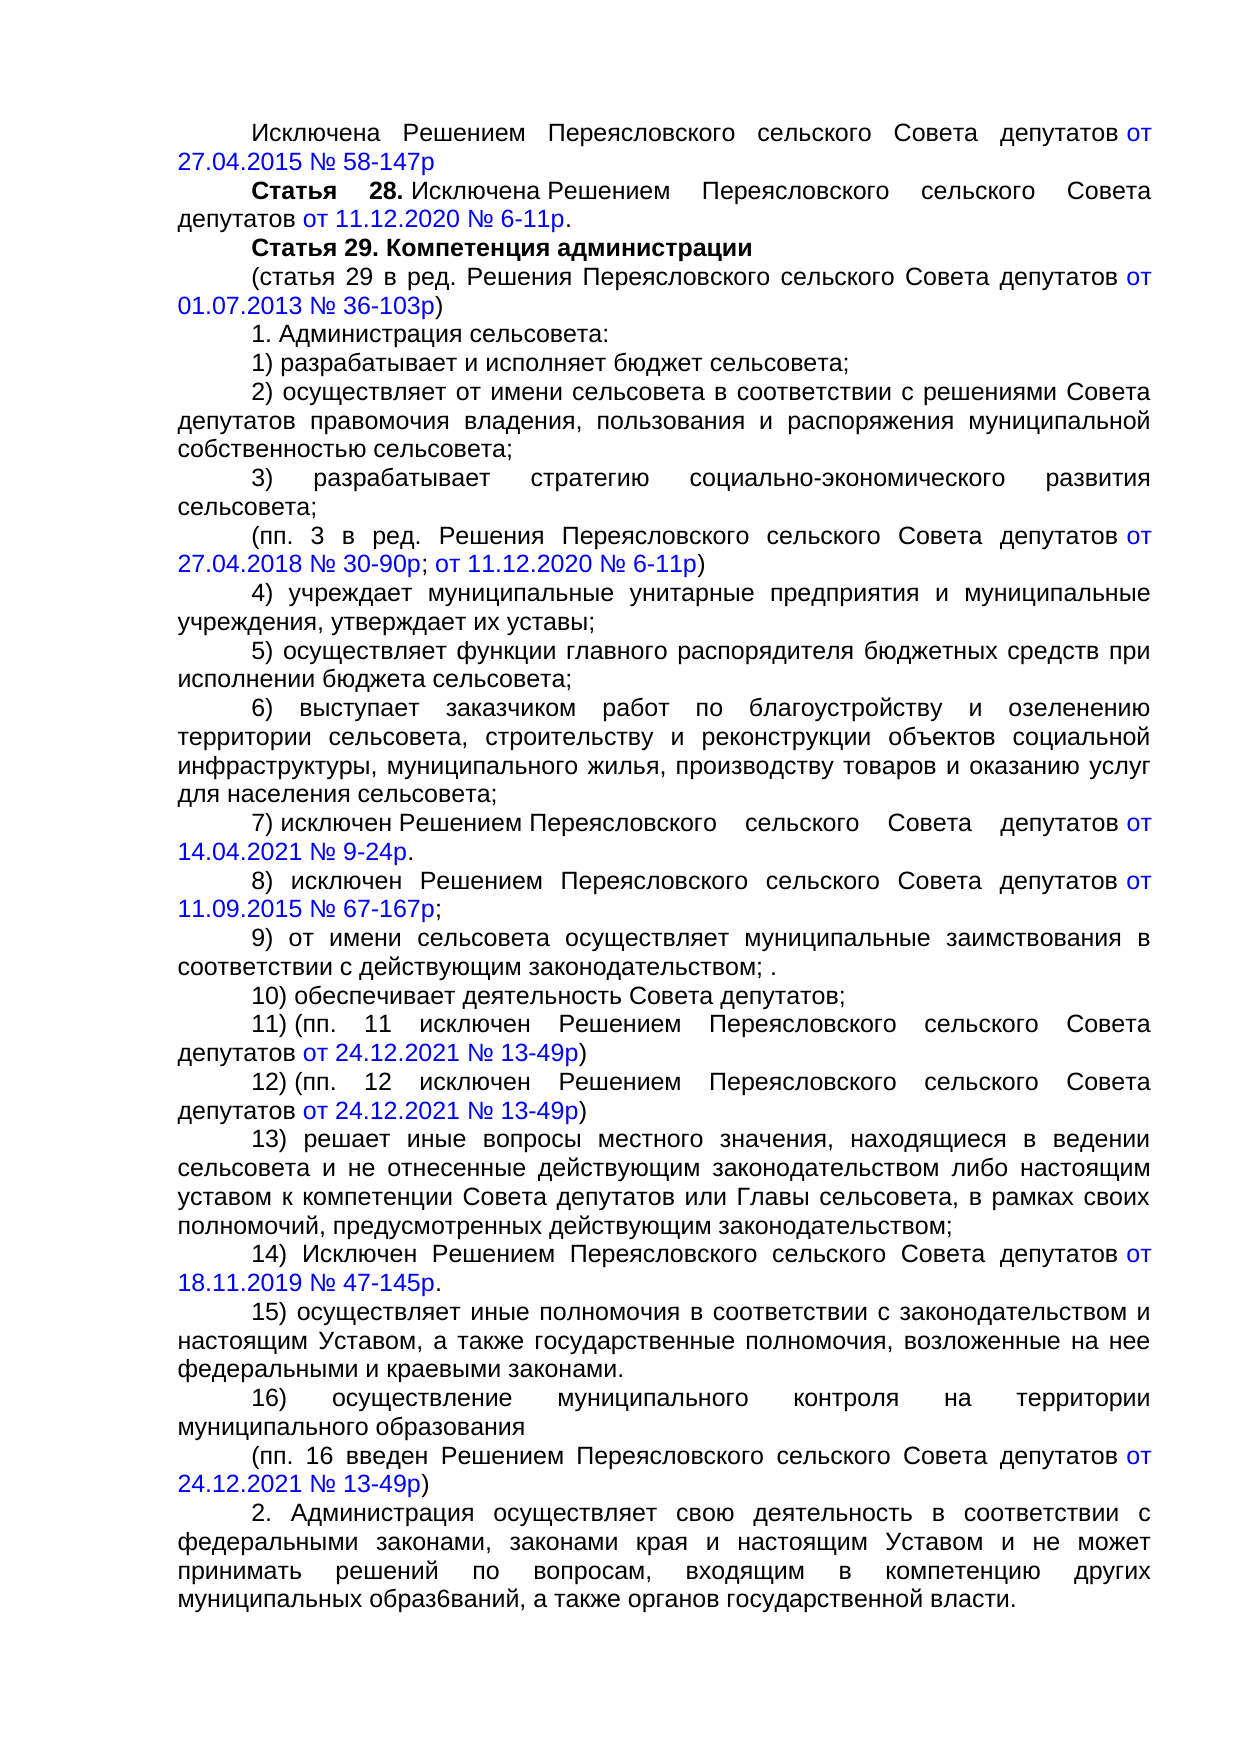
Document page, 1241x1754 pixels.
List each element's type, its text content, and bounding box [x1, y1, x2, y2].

text 3) разрабатывает стратегию социально-экономического развития сельсовета; [177, 463, 1152, 521]
text (пп. 3 в ред. Решения Переясловского сельского Совета депутатов от 27.04.2018 № 30-90р; от 11.12.2020 № 6-11р) [177, 521, 1152, 578]
text 2. Администрация осуществляет свою деятельность в соответствии с федеральными законами, законами края и настоящим Уставом и не может принимать решений по вопросам, входящим в компетенцию других муниципальных образ6ваний, а также органов государственной власти. [177, 1498, 1152, 1613]
text 4) учреждает муниципальные унитарные предприятия и муниципальные учреждения, утверждает их уставы; [177, 578, 1152, 636]
text (статья 29 в ред. Решения Переясловского сельского Совета депутатов от 01.07.2013 № 36-103р) [177, 262, 1152, 319]
text Исключена Решением Переясловского сельского Совета депутатов от 27.04.2015 № 58-147р [177, 118, 1152, 176]
text 10) обеспечивает деятельность Совета депутатов; [177, 981, 1152, 1009]
text 7) исключен Решением Переясловского сельского Совета депутатов от 14.04.2021 № 9-24р. [177, 808, 1152, 866]
text 15) осуществляет иные полномочия в соответствии с законодательством и настоящим Уставом, а также государственные полномочия, возложенные на нее федеральными и краевыми законами. [177, 1297, 1152, 1383]
text 13) решает иные вопросы местного значения, находящиеся в ведении сельсовета и не отнесенные действующим законодательством либо настоящим уставом к компетенции Совета депутатов или Главы сельсовета, в рамках своих полномочий, предусмотренных действующим законодательством; [177, 1124, 1152, 1239]
text 16) осуществление муниципального контроля на территории муниципального образования [177, 1383, 1152, 1441]
text (пп. 16 введен Решением Переясловского сельского Совета депутатов от 24.12.2021 № 13-49р) [177, 1441, 1152, 1498]
text 6) выступает заказчиком работ по благоустройству и озеленению территории сельсовета, строительству и реконструкции объектов социальной инфраструктуры, муниципального жилья, производству товаров и оказанию услуг для населения сельсовета; [177, 693, 1152, 808]
text Статья 29. Компетенция администрации [177, 233, 1152, 262]
text 5) осуществляет функции главного распорядителя бюджетных средств при исполнении бюджета сельсовета; [177, 636, 1152, 693]
text 1) разрабатывает и исполняет бюджет сельсовета; [177, 348, 1152, 377]
text 8) исключен Решением Переясловского сельского Совета депутатов от 11.09.2015 № 67-167р; [177, 866, 1152, 923]
text 11) (пп. 11 исключен Решением Переясловского сельского Совета депутатов от 24.12.2021 № 13-49р) [177, 1009, 1152, 1067]
text 1. Администрация сельсовета: [177, 319, 1152, 348]
text 9) от имени сельсовета осуществляет муниципальные заимствования в соответствии с действующим законодательством; . [177, 923, 1152, 981]
text 14) Исключен Решением Переясловского сельского Совета депутатов от 18.11.2019 № 47-145р. [177, 1239, 1152, 1297]
text 12) (пп. 12 исключен Решением Переясловского сельского Совета депутатов от 24.12.2021 № 13-49р) [177, 1067, 1152, 1124]
text 2) осуществляет от имени сельсовета в соответствии с решениями Совета депутатов правомочия владения, пользования и распоряжения муниципальной собственностью сельсовета; [177, 377, 1152, 463]
text Статья 28. Исключена Решением Переясловского сельского Совета депутатов от 11.12.2020 № 6-11р. [177, 176, 1152, 233]
